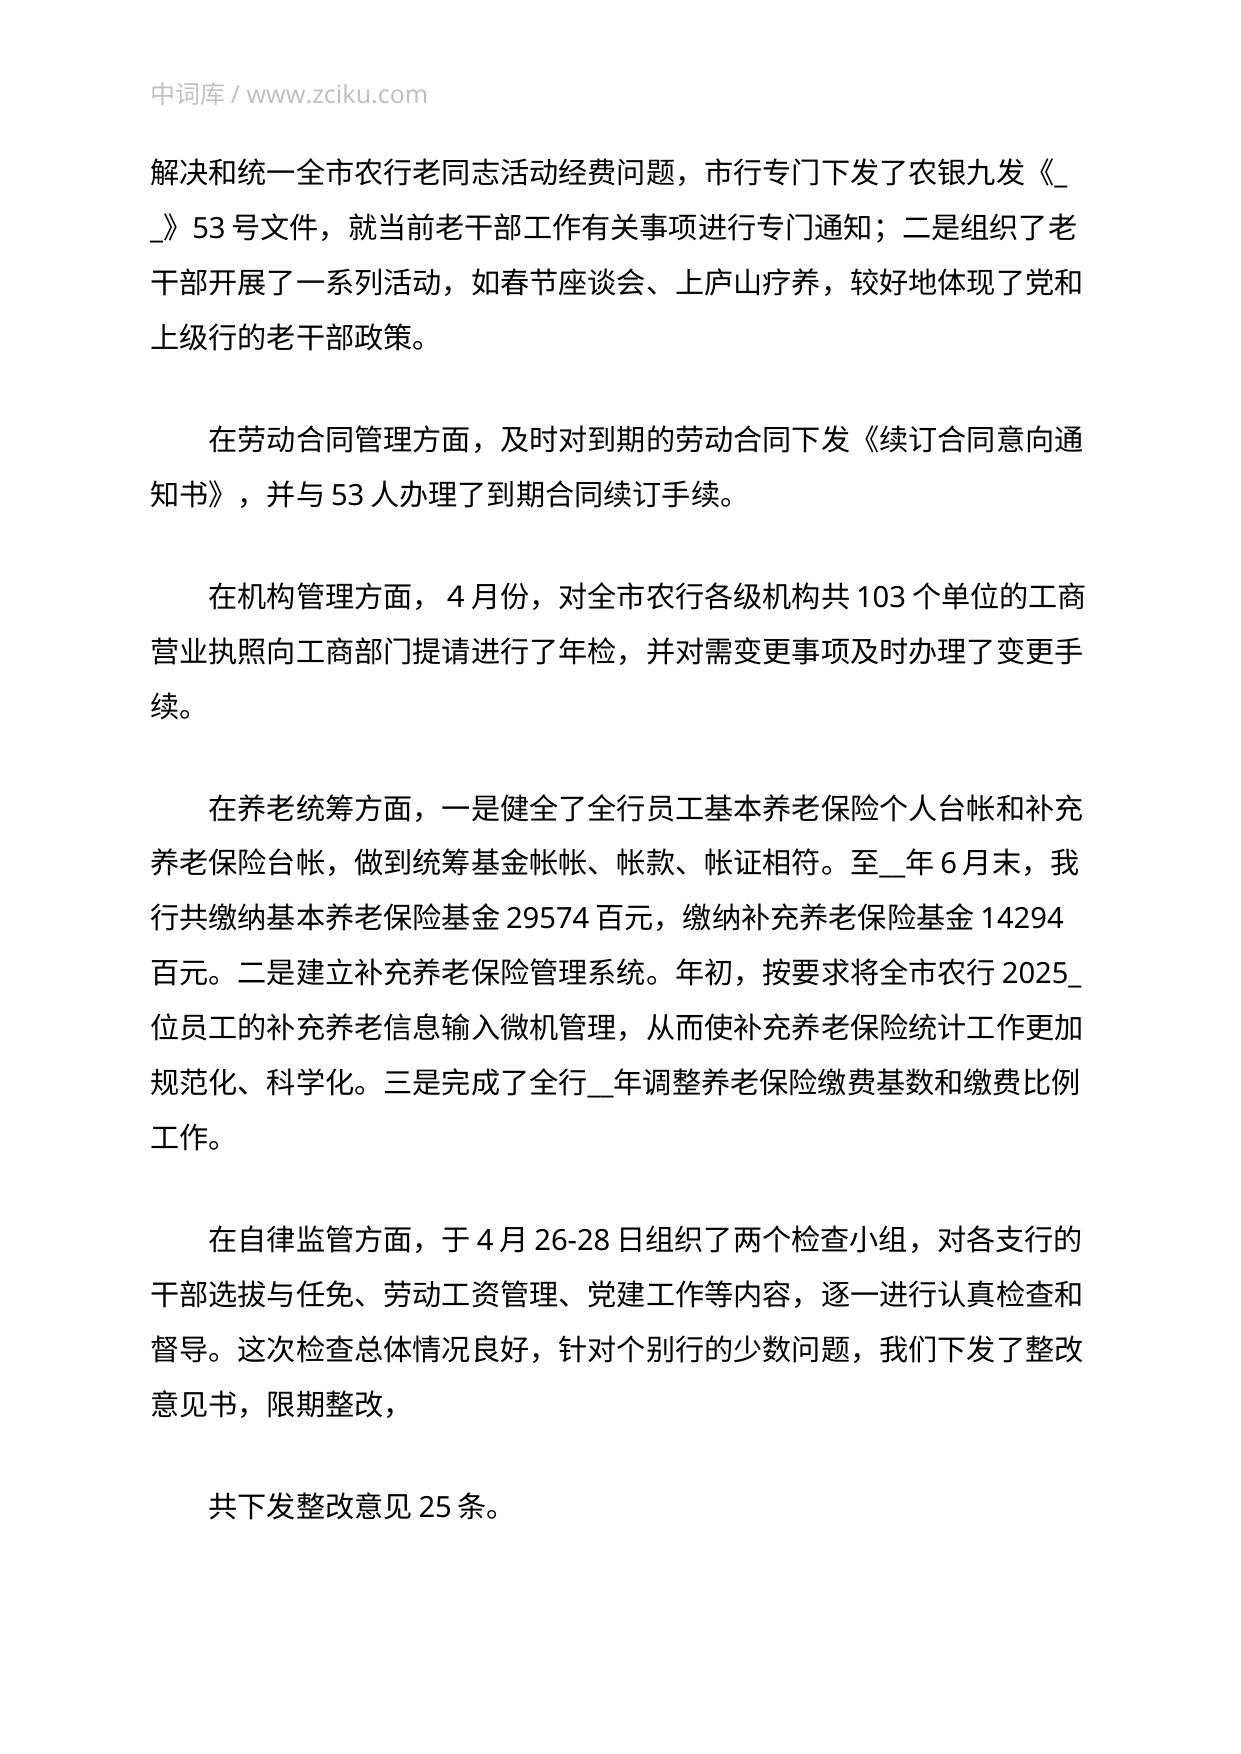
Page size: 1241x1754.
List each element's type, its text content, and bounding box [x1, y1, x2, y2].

text 在劳动合同管理方面，及时对到期的劳动合同下发《续订合同意向通知书》，并与53人办理了到期合同续订手续。 [150, 417, 1090, 514]
text 在机构管理方面，４月份，对全市农行各级机构共103个单位的工商营业执照向工商部门提请进行了年检，并对需变更事项及时办理了变更手续。 [150, 573, 1090, 726]
text 在自律监管方面，于4月26-28日组织了两个检查小组，对各支行的干部选拔与任免、劳动工资管理、党建工作等内容，逐一进行认真检查和督导。这次检查总体情况良好，针对个别行的少数问题，我们下发了整改意见书，限期整改， [150, 1217, 1090, 1424]
text 共下发整改意见25条。 [150, 1483, 1090, 1526]
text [150, 150, 1090, 357]
text 在养老统筹方面，一是健全了全行员工基本养老保险个人台帐和补充养老保险台帐，做到统筹基金帐帐、帐款、帐证相符。至__年6月末，我行共缴纳基本养老保险基金29574百元，缴纳补充养老保险基金14294百元。二是建立补充养老保险管理系统。年初，按要求将全市农行2025_位员工的补充养老信息输入微机管理，从而使补充养老保险统计工作更加规范化、科学化。三是完成了全行__年调整养老保险缴费基数和缴费比例工作。 [150, 785, 1090, 1157]
